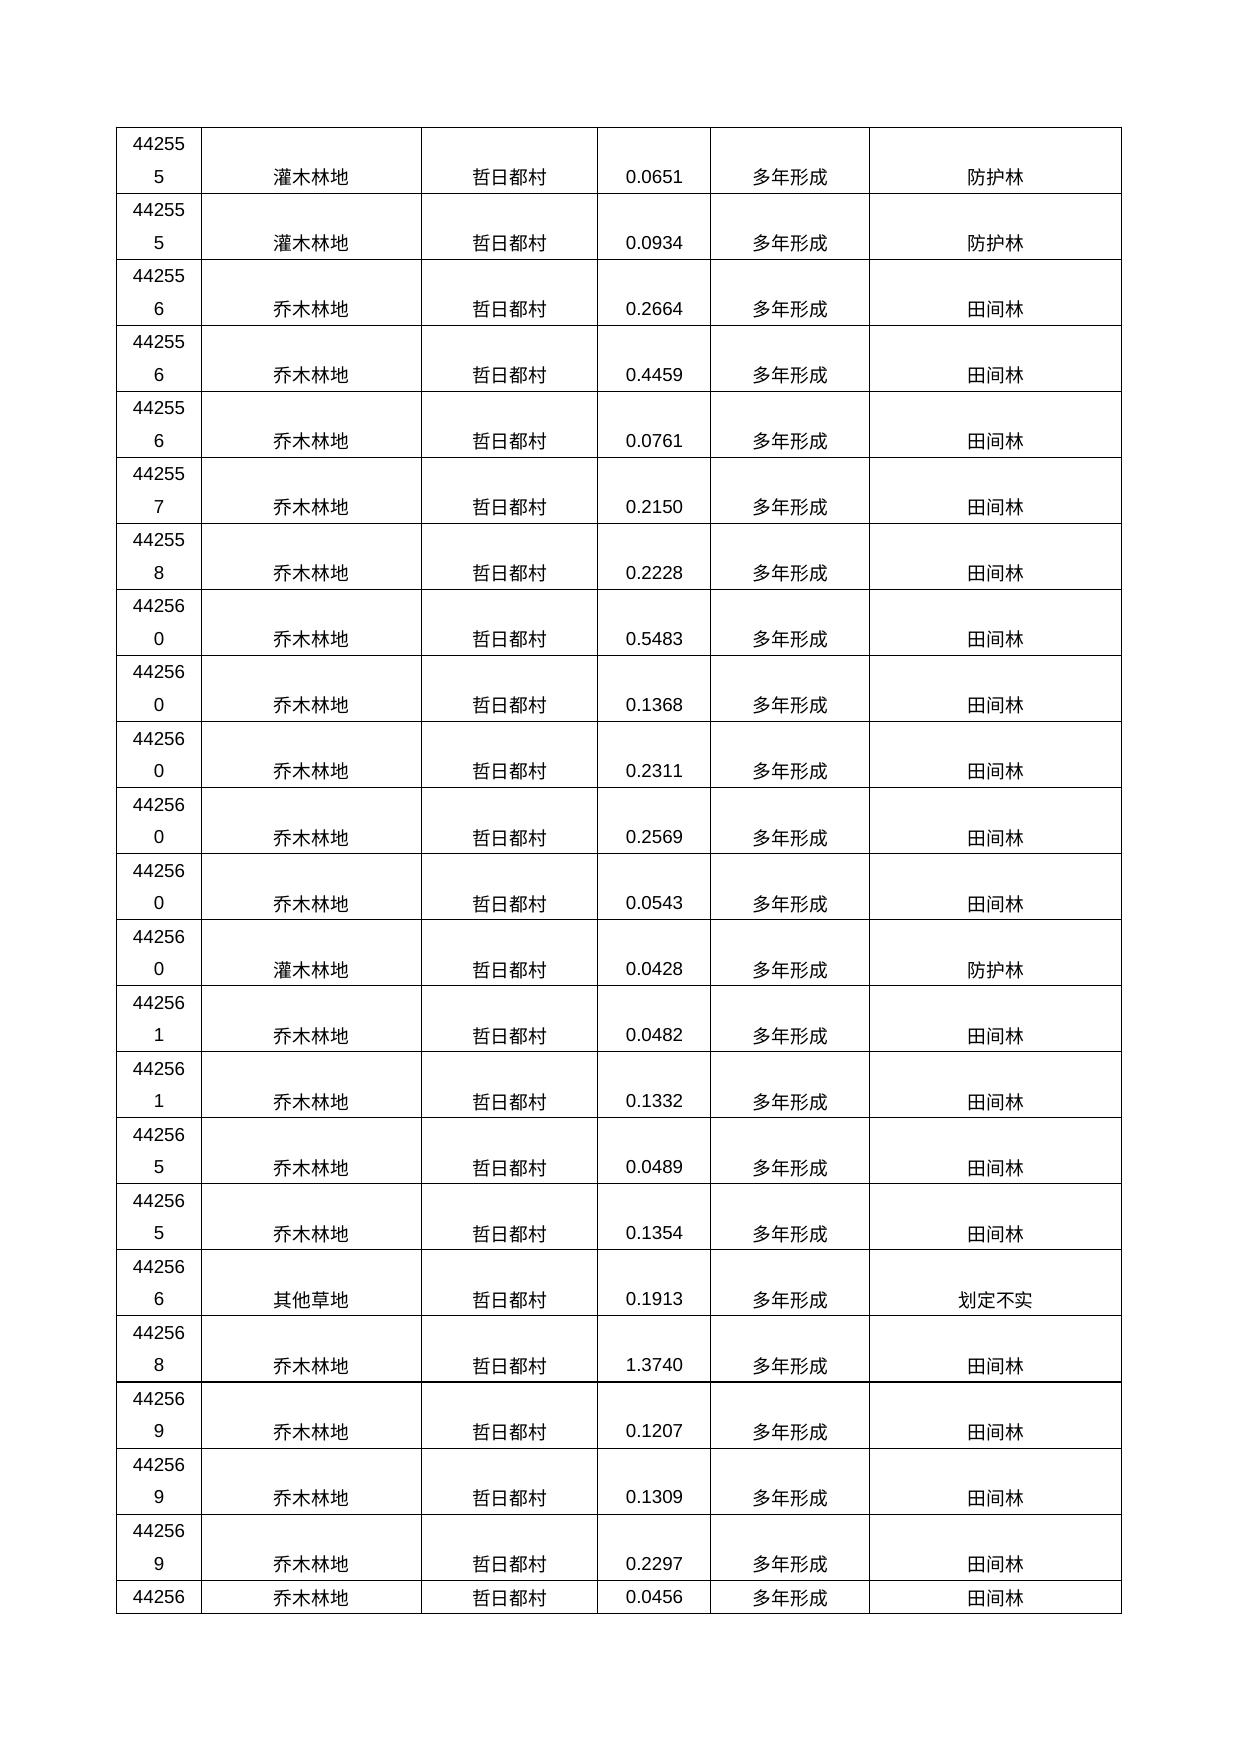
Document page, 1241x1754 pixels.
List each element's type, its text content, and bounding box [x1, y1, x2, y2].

table_cell 哲日都村 [422, 194, 597, 259]
table_cell 442566 [117, 1250, 201, 1315]
table_cell 乔木林地 [202, 722, 421, 787]
table_cell 乔木林地 [202, 656, 421, 721]
table_cell 442556 [117, 260, 201, 325]
table_cell 哲日都村 [422, 1118, 597, 1183]
table_cell 0.0456 [598, 1581, 710, 1613]
table_cell 多年形成 [711, 854, 869, 919]
table_cell 442556 [117, 392, 201, 457]
table_cell 0.2150 [598, 458, 710, 523]
table_cell 乔木林地 [202, 392, 421, 457]
table_cell 0.1354 [598, 1184, 710, 1249]
table_cell 多年形成 [711, 1515, 869, 1579]
table_cell 442569 [117, 1383, 201, 1447]
table_cell 442555 [117, 194, 201, 259]
table_cell 0.0482 [598, 986, 710, 1051]
table_cell 0.0934 [598, 194, 710, 259]
table_cell 哲日都村 [422, 590, 597, 655]
table_cell 乔木林地 [202, 1316, 421, 1381]
table_cell 乔木林地 [202, 854, 421, 919]
table_cell 田间林 [870, 590, 1121, 655]
table_cell 0.0428 [598, 920, 710, 985]
table_cell 0.0489 [598, 1118, 710, 1183]
table_cell 田间林 [870, 854, 1121, 919]
table_cell 乔木林地 [202, 788, 421, 853]
table_cell 灌木林地 [202, 194, 421, 259]
table_cell 乔木林地 [202, 1383, 421, 1447]
table_cell 乔木林地 [202, 1118, 421, 1183]
table_cell 多年形成 [711, 1184, 869, 1249]
table_cell 多年形成 [711, 458, 869, 523]
table_cell 0.1368 [598, 656, 710, 721]
table_cell 0.0651 [598, 128, 710, 193]
table_cell 乔木林地 [202, 1515, 421, 1579]
table_cell 442568 [117, 1316, 201, 1381]
table_cell 442569 [117, 1449, 201, 1513]
table_cell 442561 [117, 1052, 201, 1117]
table_cell 灌木林地 [202, 128, 421, 193]
table_cell 多年形成 [711, 590, 869, 655]
table_cell 乔木林地 [202, 1052, 421, 1117]
table_cell 哲日都村 [422, 1052, 597, 1117]
table_cell 哲日都村 [422, 854, 597, 919]
table_cell 0.0543 [598, 854, 710, 919]
table_cell 田间林 [870, 1515, 1121, 1579]
table_cell 乔木林地 [202, 458, 421, 523]
table_cell 田间林 [870, 326, 1121, 391]
table_cell 哲日都村 [422, 1449, 597, 1513]
table_cell 乔木林地 [202, 326, 421, 391]
table_cell 多年形成 [711, 524, 869, 589]
table_cell 多年形成 [711, 128, 869, 193]
table_cell 哲日都村 [422, 986, 597, 1051]
table_cell 0.4459 [598, 326, 710, 391]
table_cell 哲日都村 [422, 260, 597, 325]
table_cell 划定不实 [870, 1250, 1121, 1315]
table_cell 442565 [117, 1184, 201, 1249]
table_cell 田间林 [870, 1118, 1121, 1183]
table_cell 田间林 [870, 1184, 1121, 1249]
table_cell 多年形成 [711, 788, 869, 853]
table_cell 哲日都村 [422, 656, 597, 721]
table_cell 0.1309 [598, 1449, 710, 1513]
table_cell 哲日都村 [422, 458, 597, 523]
table_cell 田间林 [870, 656, 1121, 721]
table_cell 田间林 [870, 260, 1121, 325]
table_cell 多年形成 [711, 1383, 869, 1447]
table_cell 1.3740 [598, 1316, 710, 1381]
table_cell 乔木林地 [202, 260, 421, 325]
table_cell 哲日都村 [422, 1184, 597, 1249]
table_cell 442558 [117, 524, 201, 589]
table_cell 多年形成 [711, 326, 869, 391]
table_cell 多年形成 [711, 1118, 869, 1183]
table_cell 乔木林地 [202, 1184, 421, 1249]
table_cell 田间林 [870, 986, 1121, 1051]
table_cell 哲日都村 [422, 1581, 597, 1613]
table_cell 哲日都村 [422, 128, 597, 193]
table_cell 442561 [117, 986, 201, 1051]
table_cell 442556 [117, 326, 201, 391]
table_cell 哲日都村 [422, 392, 597, 457]
table_cell 0.1332 [598, 1052, 710, 1117]
table_cell 多年形成 [711, 1052, 869, 1117]
table_cell 442560 [117, 722, 201, 787]
table_cell 0.2569 [598, 788, 710, 853]
table_cell 哲日都村 [422, 1515, 597, 1579]
table_cell 哲日都村 [422, 788, 597, 853]
table_cell 442560 [117, 590, 201, 655]
table_cell 0.0761 [598, 392, 710, 457]
table_cell 乔木林地 [202, 1581, 421, 1613]
table_cell 0.1913 [598, 1250, 710, 1315]
table_cell 防护林 [870, 194, 1121, 259]
table_cell 多年形成 [711, 920, 869, 985]
table_cell 0.2297 [598, 1515, 710, 1579]
table_cell 哲日都村 [422, 1316, 597, 1381]
table_cell 多年形成 [711, 1250, 869, 1315]
table_cell 442555 [117, 128, 201, 193]
table_cell 0.1207 [598, 1383, 710, 1447]
table_cell 哲日都村 [422, 722, 597, 787]
table_cell 哲日都村 [422, 1383, 597, 1447]
table_cell 多年形成 [711, 1581, 869, 1613]
table_cell 多年形成 [711, 656, 869, 721]
table_cell 哲日都村 [422, 524, 597, 589]
table_cell 多年形成 [711, 1316, 869, 1381]
table_cell 多年形成 [711, 722, 869, 787]
table_cell 乔木林地 [202, 524, 421, 589]
table_cell 田间林 [870, 1316, 1121, 1381]
table_cell 乔木林地 [202, 986, 421, 1051]
table_cell 多年形成 [711, 1449, 869, 1513]
table_cell 哲日都村 [422, 1250, 597, 1315]
table_cell 田间林 [870, 458, 1121, 523]
table_cell 0.2228 [598, 524, 710, 589]
table_cell 田间林 [870, 392, 1121, 457]
table_cell 多年形成 [711, 986, 869, 1051]
table_cell 多年形成 [711, 260, 869, 325]
table_cell 防护林 [870, 920, 1121, 985]
table_cell 442569 [117, 1581, 201, 1613]
table_cell 防护林 [870, 128, 1121, 193]
table_cell 多年形成 [711, 392, 869, 457]
table_cell 田间林 [870, 1581, 1121, 1613]
table_cell 灌木林地 [202, 920, 421, 985]
table_cell 田间林 [870, 524, 1121, 589]
table_cell 田间林 [870, 788, 1121, 853]
table_cell 0.2664 [598, 260, 710, 325]
table_cell 442560 [117, 788, 201, 853]
table_cell 乔木林地 [202, 590, 421, 655]
table_cell 0.5483 [598, 590, 710, 655]
table_cell 442560 [117, 920, 201, 985]
table_cell 0.2311 [598, 722, 710, 787]
table_cell 乔木林地 [202, 1449, 421, 1513]
table_cell 田间林 [870, 1052, 1121, 1117]
table_cell 442569 [117, 1515, 201, 1579]
table_cell 442560 [117, 656, 201, 721]
table_cell 其他草地 [202, 1250, 421, 1315]
table_cell 442565 [117, 1118, 201, 1183]
table_cell 多年形成 [711, 194, 869, 259]
table_cell 田间林 [870, 1383, 1121, 1447]
table_cell 442557 [117, 458, 201, 523]
table_cell 442560 [117, 854, 201, 919]
table_cell 田间林 [870, 722, 1121, 787]
table_cell 田间林 [870, 1449, 1121, 1513]
table_cell 哲日都村 [422, 920, 597, 985]
table_cell 哲日都村 [422, 326, 597, 391]
